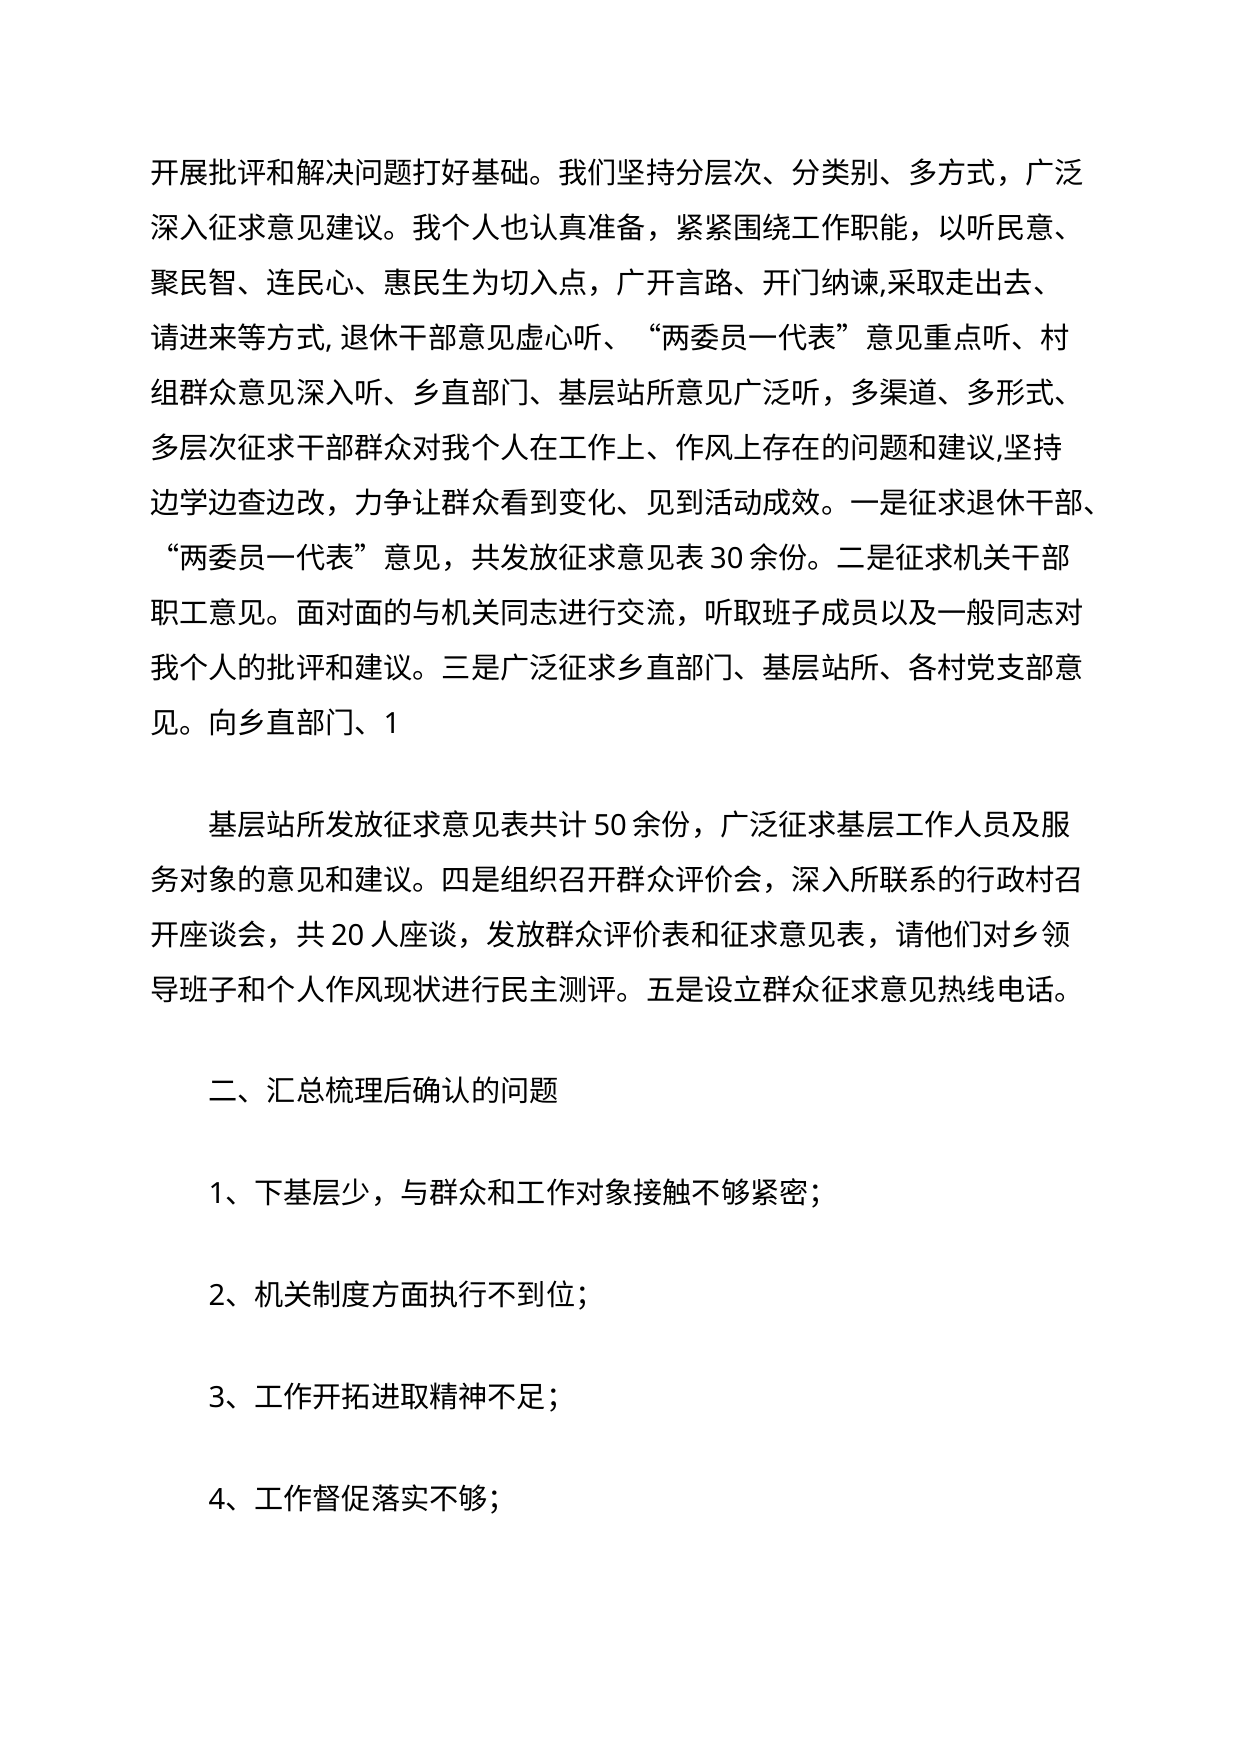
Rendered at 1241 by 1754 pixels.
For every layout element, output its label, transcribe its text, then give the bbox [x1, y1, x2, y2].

text 3、工作开拓进取精神不足； [150, 1374, 1090, 1416]
text 二、汇总梳理后确认的问题 [150, 1068, 1090, 1110]
text 1、下基层少，与群众和工作对象接触不够紧密； [150, 1170, 1090, 1212]
text 4、工作督促落实不够； [150, 1476, 1090, 1518]
text 基层站所发放征求意见表共计50余份，广泛征求基层工作人员及服务对象的意见和建议。四是组织召开群众评价会，深入所联系的行政村召开座谈会，共20人座谈，发放群众评价表和征求意见表，请他们对乡领导班子和个人作风现状进行民主测评。五是设立群众征求意见热线电话。 [150, 801, 1090, 1008]
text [150, 150, 1090, 742]
text 2、机关制度方面执行不到位； [150, 1272, 1090, 1314]
